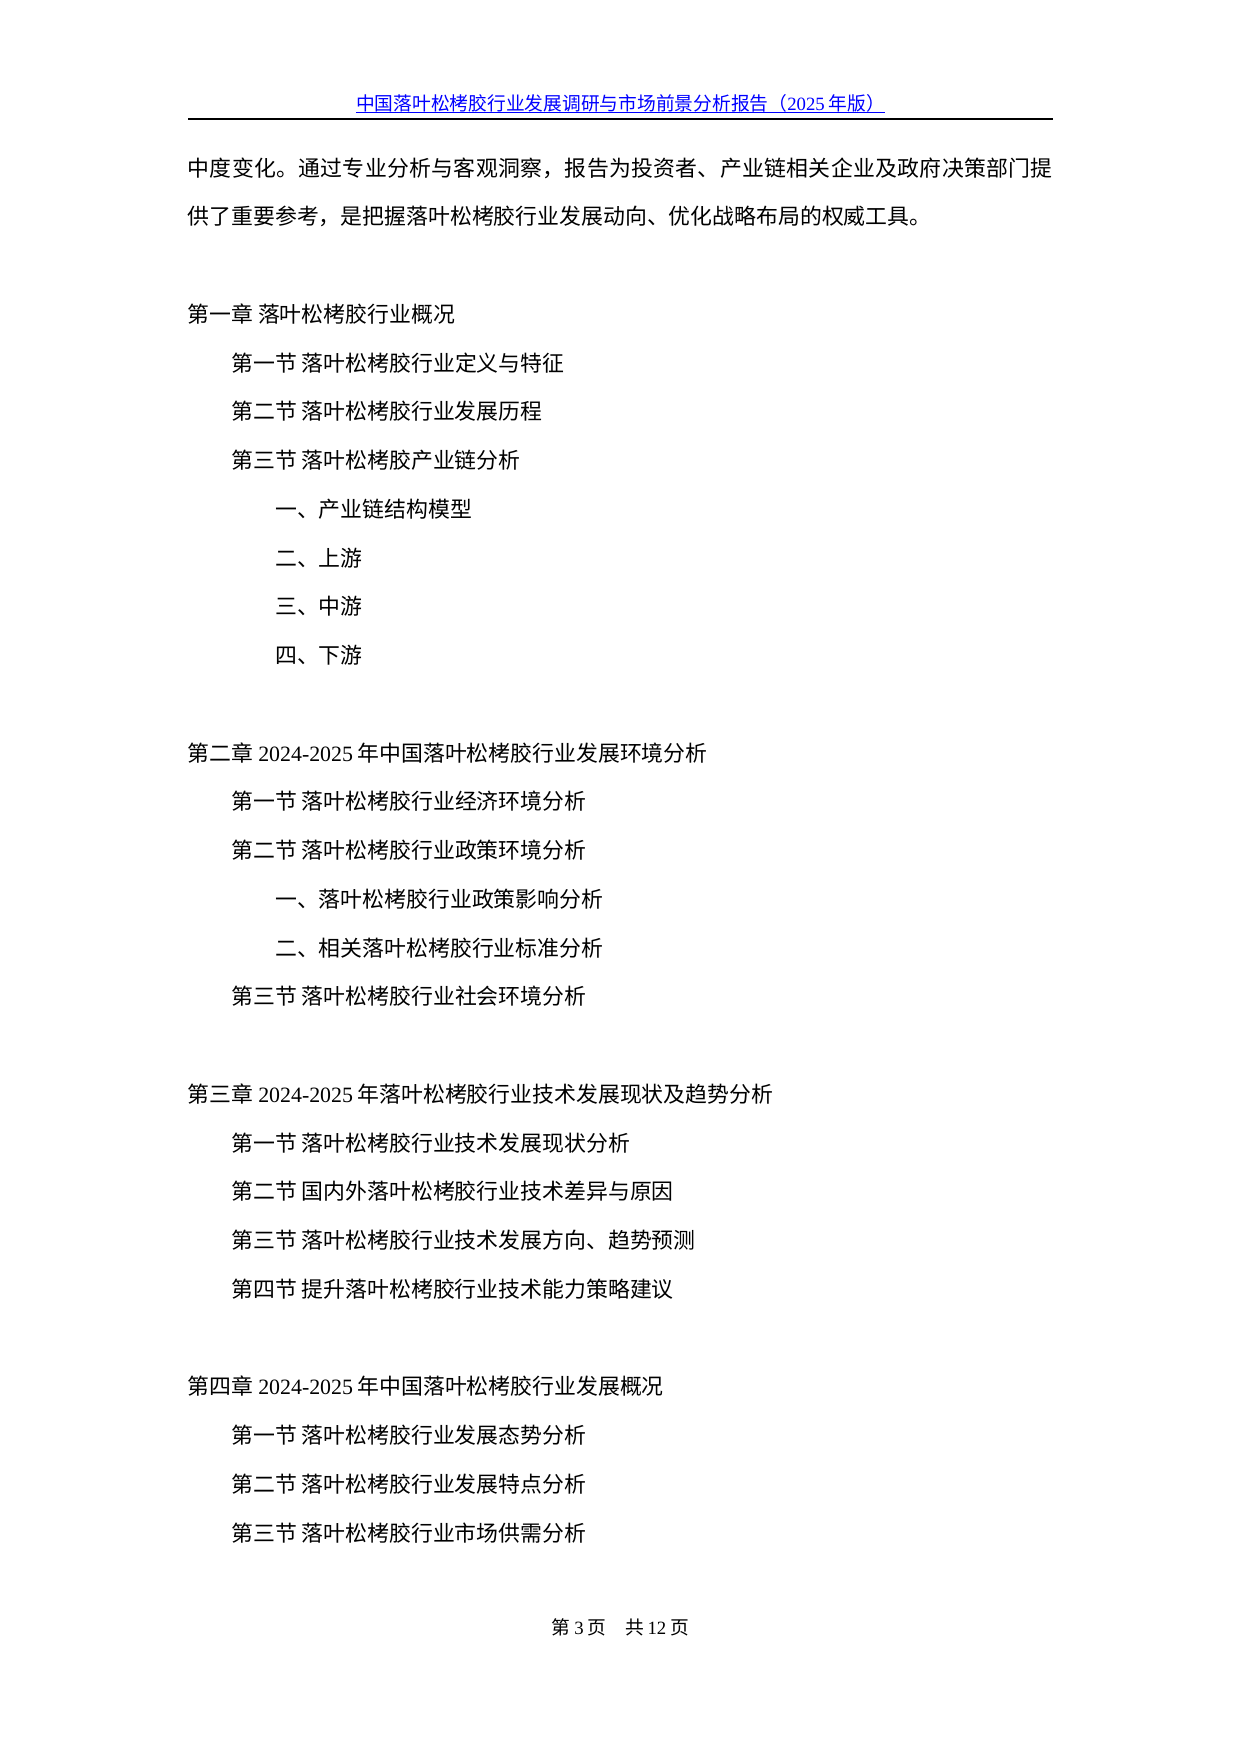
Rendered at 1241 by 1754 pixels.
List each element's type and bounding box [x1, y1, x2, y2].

text [187, 150, 1053, 1548]
